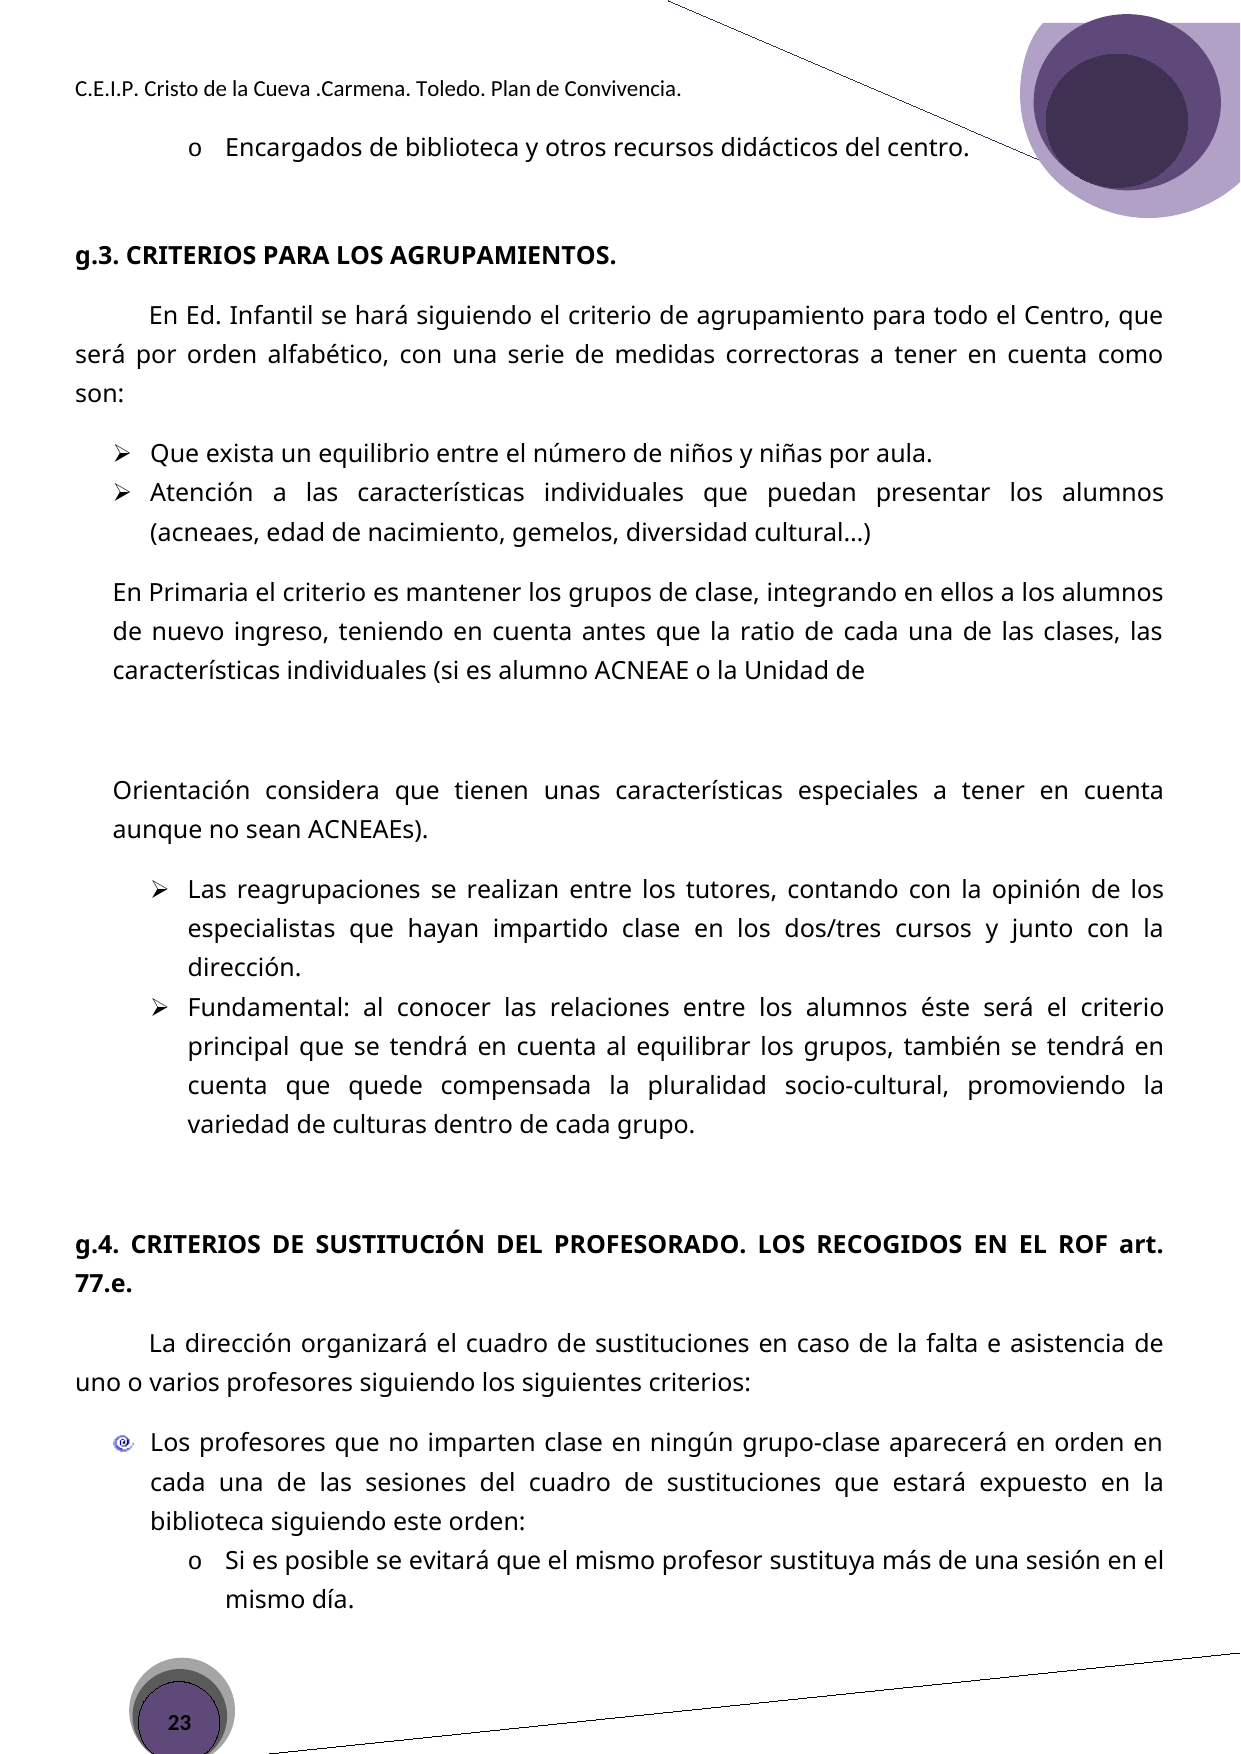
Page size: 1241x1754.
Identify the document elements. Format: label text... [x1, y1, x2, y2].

text La dirección organizará el cuadro de sustituciones en caso de la falta e asistencia de uno o varios profesores siguiendo los siguientes criterios: [75, 1326, 1165, 1399]
list Los profesores que no imparten clase en ningún grupo-clase aparecerá en orden en cada una de las sesiones del cuadro de sustituciones que estará expuesto en la biblioteca siguiendo este orden: [112, 1425, 1165, 1537]
list Las reagrupaciones se realizan entre los tutores, contando con la opinión de los especialistas que hayan impartido clase en los dos/tres cursos y junto con la dirección. [150, 872, 1165, 984]
text g.4. CRITERIOS DE SUSTITUCIÓN DEL PROFESORADO. LOS RECOGIDOS EN EL ROF art. 77.e. [75, 1227, 1165, 1300]
text g.3. CRITERIOS PARA LOS AGRUPAMIENTOS. [75, 238, 1165, 272]
list Si es posible se evitará que el mismo profesor sustituya más de una sesión en el mismo día. [187, 1543, 1165, 1616]
text Orientación considera que tienen unas características especiales a tener en cuenta aunque no sean ACNEAEs). [112, 773, 1165, 846]
text En Primaria el criterio es mantener los grupos de clase, integrando en ellos a los alumnos de nuevo ingreso, teniendo en cuenta antes que la ratio de cada una de las clases, las características individuales (si es alumno ACNEAE o la Unidad de [112, 574, 1165, 687]
list Atención a las características individuales que puedan presentar los alumnos (acneaes, edad de nacimiento, gemelos, diversidad cultural…) [112, 475, 1165, 548]
text En Ed. Infantil se hará siguiendo el criterio de agrupamiento para todo el Centro, que será por orden alfabético, con una serie de medidas correctoras a tener en cuenta como son: [75, 298, 1165, 410]
list Encargados de biblioteca y otros recursos didácticos del centro. [187, 130, 1165, 164]
picture [113, 1435, 134, 1452]
list Fundamental: al conocer las relaciones entre los alumnos éste será el criterio principal que se tendrá en cuenta al equilibrar los grupos, también se tendrá en cuenta que quede compensada la pluralidad socio-cultural, promoviendo la variedad de culturas dentro de cada grupo. [150, 989, 1165, 1141]
list Que exista un equilibrio entre el número de niños y niñas por aula. [112, 436, 1165, 470]
